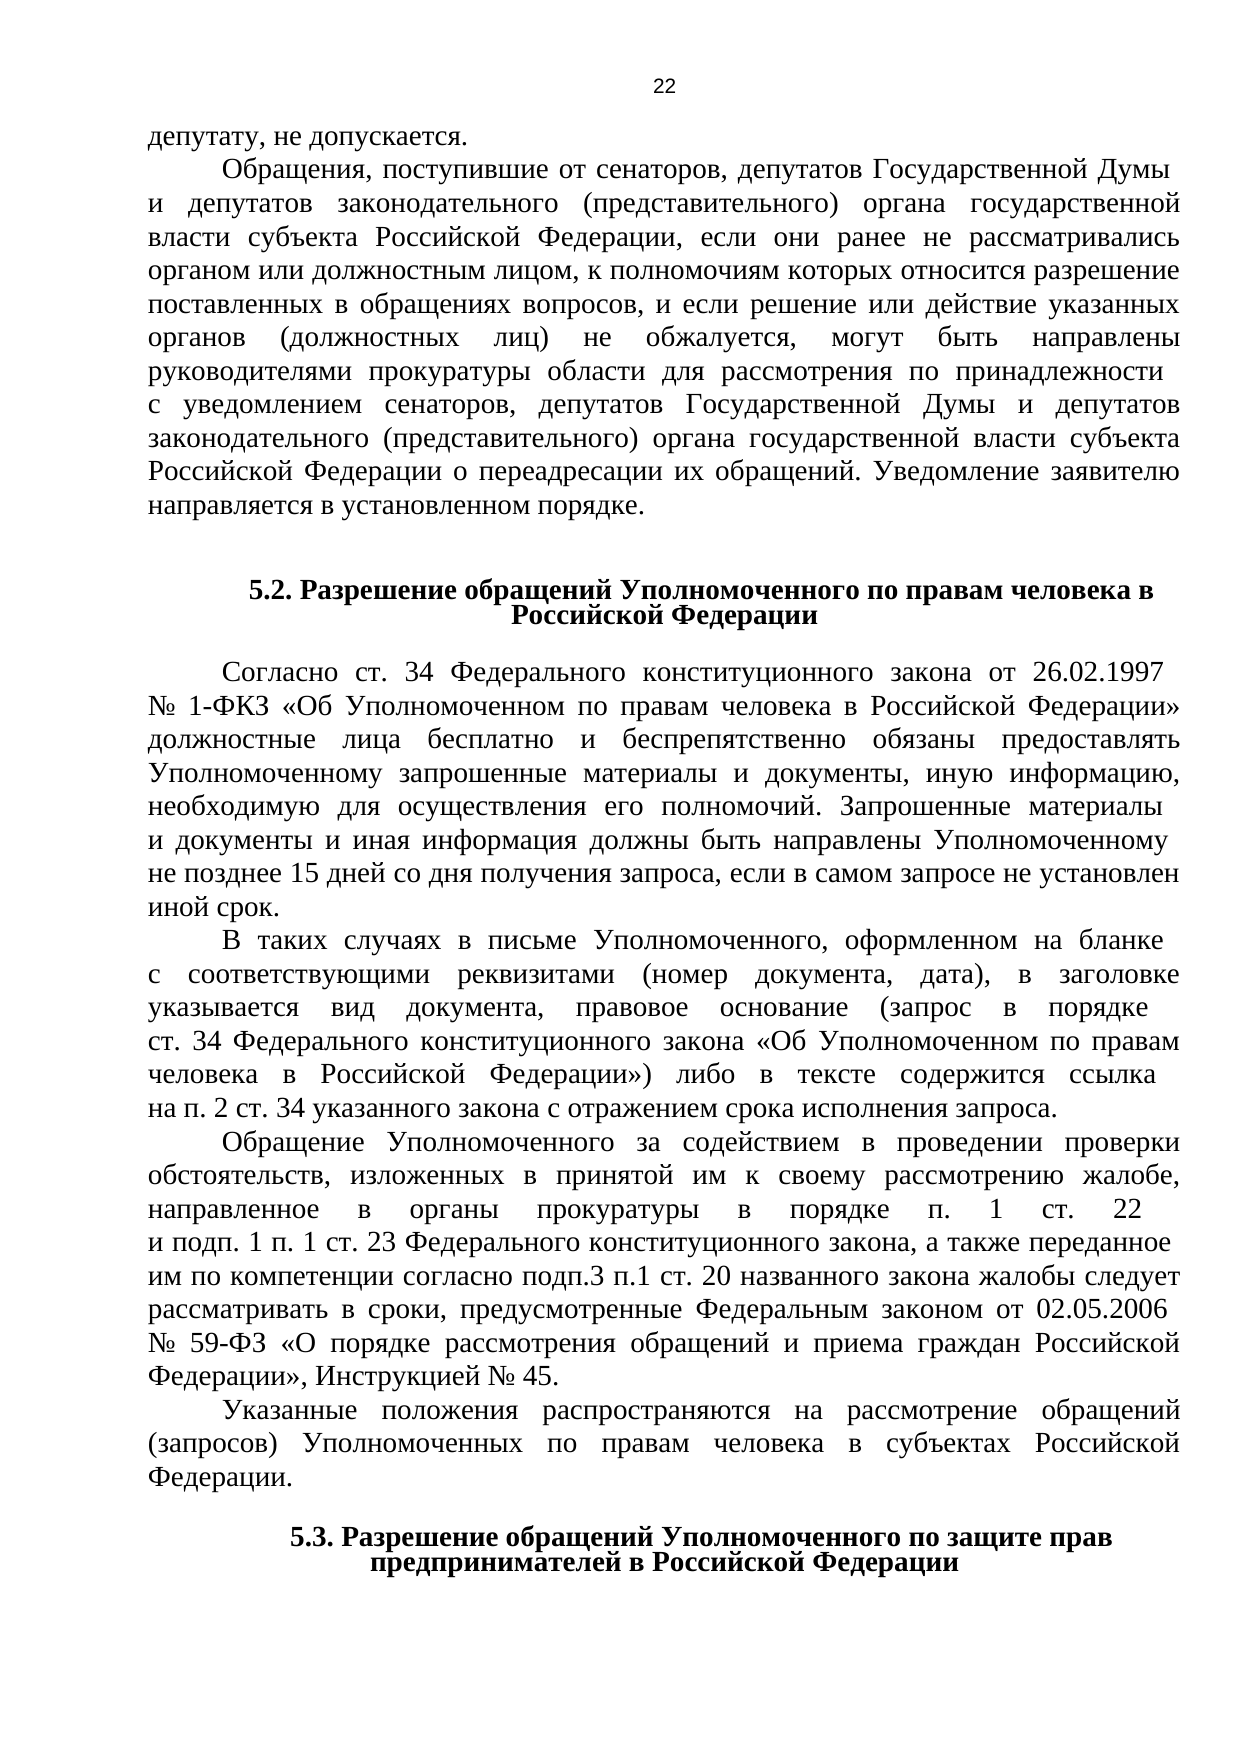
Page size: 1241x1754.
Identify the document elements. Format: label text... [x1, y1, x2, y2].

text 5.3. Разрешение обращений Уполномоченного по защите прав предпринимателей в Российской Федерации [148, 1526, 1181, 1576]
text 5.2. Разрешение обращений Уполномоченного по правам человека в Российской Федерации [148, 579, 1181, 629]
text Согласно ст. 34 Федерального конституционного закона от 26.02.1997 № 1-ФКЗ «Об Уполномоченном по правам человека в Российской Федерации» должностные лица бесплатно и беспрепятственно обязаны предоставлять Уполномоченному запрошенные материалы и документы, иную информацию, необходимую для осуществления его полномочий. Запрошенные материалы и документы и иная информация должны быть направлены Уполномоченному не позднее 15 дней со дня получения запроса, если в самом запросе не установлен иной срок. [148, 654, 1181, 922]
text Обращение Уполномоченного за содействием в проведении проверки обстоятельств, изложенных в принятой им к своему рассмотрению жалобе, направленное в органы прокуратуры в порядке п. 1 ст. 22 и подп. 1 п. 1 ст. 23 Федерального конституционного закона, а также переданное им по компетенции согласно подп.3 п.1 ст. 20 названного закона жалобы следует рассматривать в сроки, предусмотренные Федеральным законом от 02.05.2006 № 59-ФЗ «О порядке рассмотрения обращений и приема граждан Российской Федерации», Инструкцией № 45. [148, 1124, 1181, 1392]
text Указанные положения распространяются на рассмотрение обращений (запросов) Уполномоченных по правам человека в субъектах Российской Федерации. [148, 1392, 1181, 1493]
text В таких случаях в письме Уполномоченного, оформленном на бланке с соответствующими реквизитами (номер документа, дата), в заголовке указывается вид документа, правовое основание (запрос в порядке ст. 34 Федерального конституционного закона «Об Уполномоченном по правам человека в Российской Федерации») либо в тексте содержится ссылка на п. 2 ст. 34 указанного закона с отражением срока исполнения запроса. [148, 922, 1181, 1124]
text Обращения, поступившие от сенаторов, депутатов Государственной Думы и депутатов законодательного (представительного) органа государственной власти субъекта Российской Федерации, если они ранее не рассматривались органом или должностным лицом, к полномочиям которых относится разрешение поставленных в обращениях вопросов, и если решение или действие указанных органов (должностных лиц) не обжалуется, могут быть направлены руководителями прокуратуры области для рассмотрения по принадлежности с уведомлением сенаторов, депутатов Государственной Думы и депутатов законодательного (представительного) органа государственной власти субъекта Российской Федерации о переадресации их обращений. Уведомление заявителю направляется в установленном порядке. [148, 152, 1181, 521]
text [148, 118, 1181, 152]
